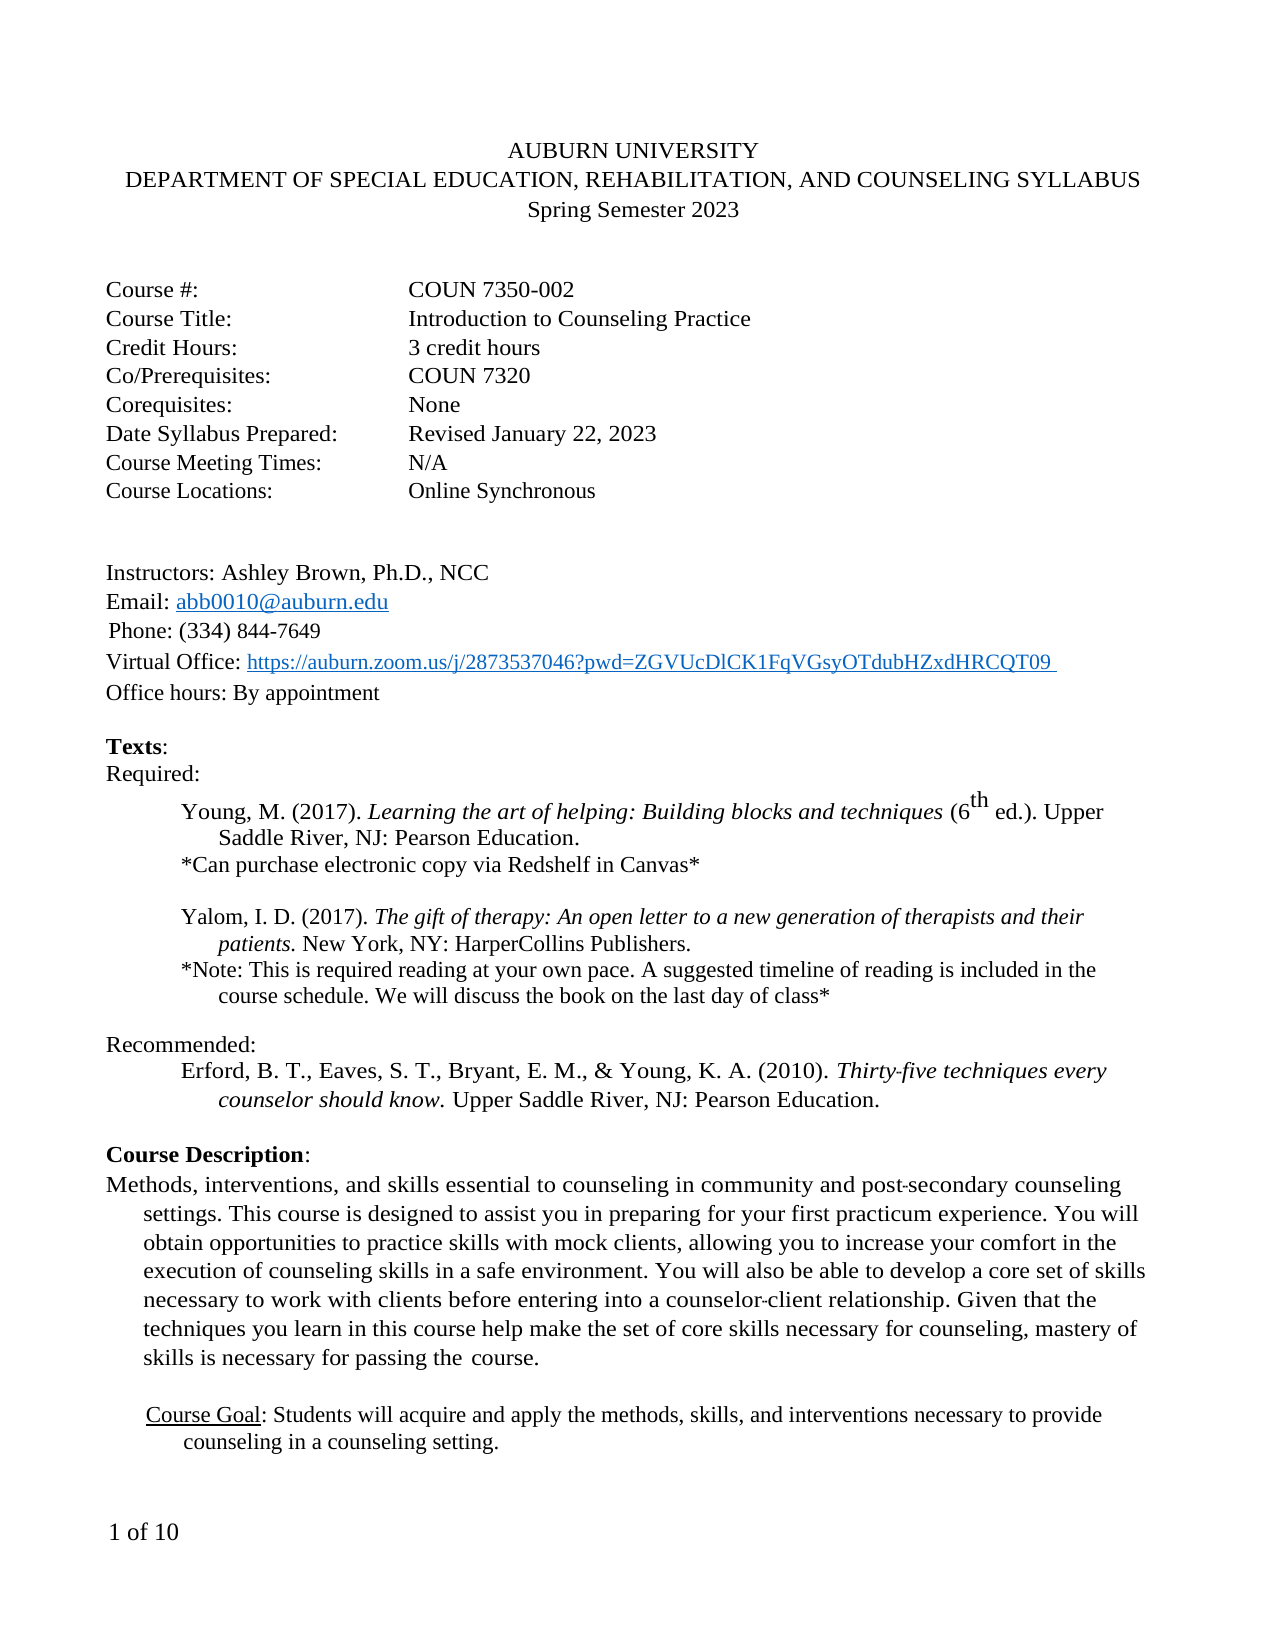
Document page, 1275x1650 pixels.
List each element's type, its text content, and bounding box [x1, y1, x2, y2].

text *Can purchase electronic copy via Redshelf in Canvas* [181, 851, 1158, 877]
text Texts: [106, 733, 1158, 760]
text Office hours: By appointment [106, 679, 1158, 705]
text Course Description: [106, 1141, 1158, 1168]
text Course Locations: Online Synchronous [106, 477, 1158, 504]
text Erford, B. T., Eaves, S. T., Bryant, E. M., & Young, K. A. (2010). Thirty-­‐five techniques every counselor should know. Upper Saddle River, NJ: Pearson Education. [181, 1057, 1158, 1112]
text Course Meeting Times: N/A [106, 449, 1158, 475]
text Required: [106, 760, 1158, 786]
text Yalom, I. D. (2017). The gift of therapy: An open letter to a new generation of therapists and their patients. New York, NY: HarperCollins Publishers. [181, 903, 1158, 956]
text Methods, interventions, and skills essential to counseling in community and post-­‐secondary counseling settings. This course is designed to assist you in preparing for your first practicum experience. You will obtain opportunities to practice skills with mock clients, allowing you to increase your comfort in the execution of counseling skills in a safe environment. You will also be able to develop a core set of skills necessary to work with clients before entering into a counselor-­‐client relationship. Given that the techniques you learn in this course help make the set of core skills necessary for counseling, mastery of skills is necessary for passing the course. [106, 1171, 1158, 1371]
text DEPARTMENT OF SPECIAL EDUCATION, REHABILITATION, AND COUNSELING SYLLABUS [108, 167, 1158, 193]
text Virtual Office: https://auburn.zoom.us/j/2873537046?pwd=ZGVUcDlCK1FqVGsyOTdubHZxdHRCQT09 [106, 648, 1158, 674]
text *Note: This is required reading at your own pace. A suggested timeline of reading is included in the course schedule. We will discuss the book on the last day of class* [181, 956, 1158, 1009]
text Co/Prerequisites: COUN 7320 [106, 362, 1158, 389]
text Email: abb0010@auburn.edu [106, 588, 1158, 614]
text Credit Hours: 3 credit hours [106, 334, 1158, 360]
text Instructors: Ashley Brown, Ph.D., NCC [106, 559, 1158, 585]
text Spring Semester 2023 [108, 196, 1158, 222]
text Course #: COUN 7350-002 [106, 276, 1158, 302]
text Course Title: Introduction to Counseling Practice [106, 305, 1158, 331]
text Course Goal: Students will acquire and apply the methods, skills, and interventions necessary to provide counseling in a counseling setting. [146, 1402, 1158, 1454]
text Young, M. (2017). Learning the art of helping: Building blocks and techniques (6th ed.). Upper Saddle River, NJ: Pearson Education. [181, 786, 1158, 851]
text Recommended: [106, 1033, 1158, 1057]
text Corequisites: None [106, 391, 1158, 418]
text Phone: (334) 844-7649 [108, 617, 1158, 643]
text AUBURN UNIVERSITY [108, 137, 1158, 164]
text Date Syllabus Prepared: Revised January 22, 2023 [106, 420, 1158, 446]
